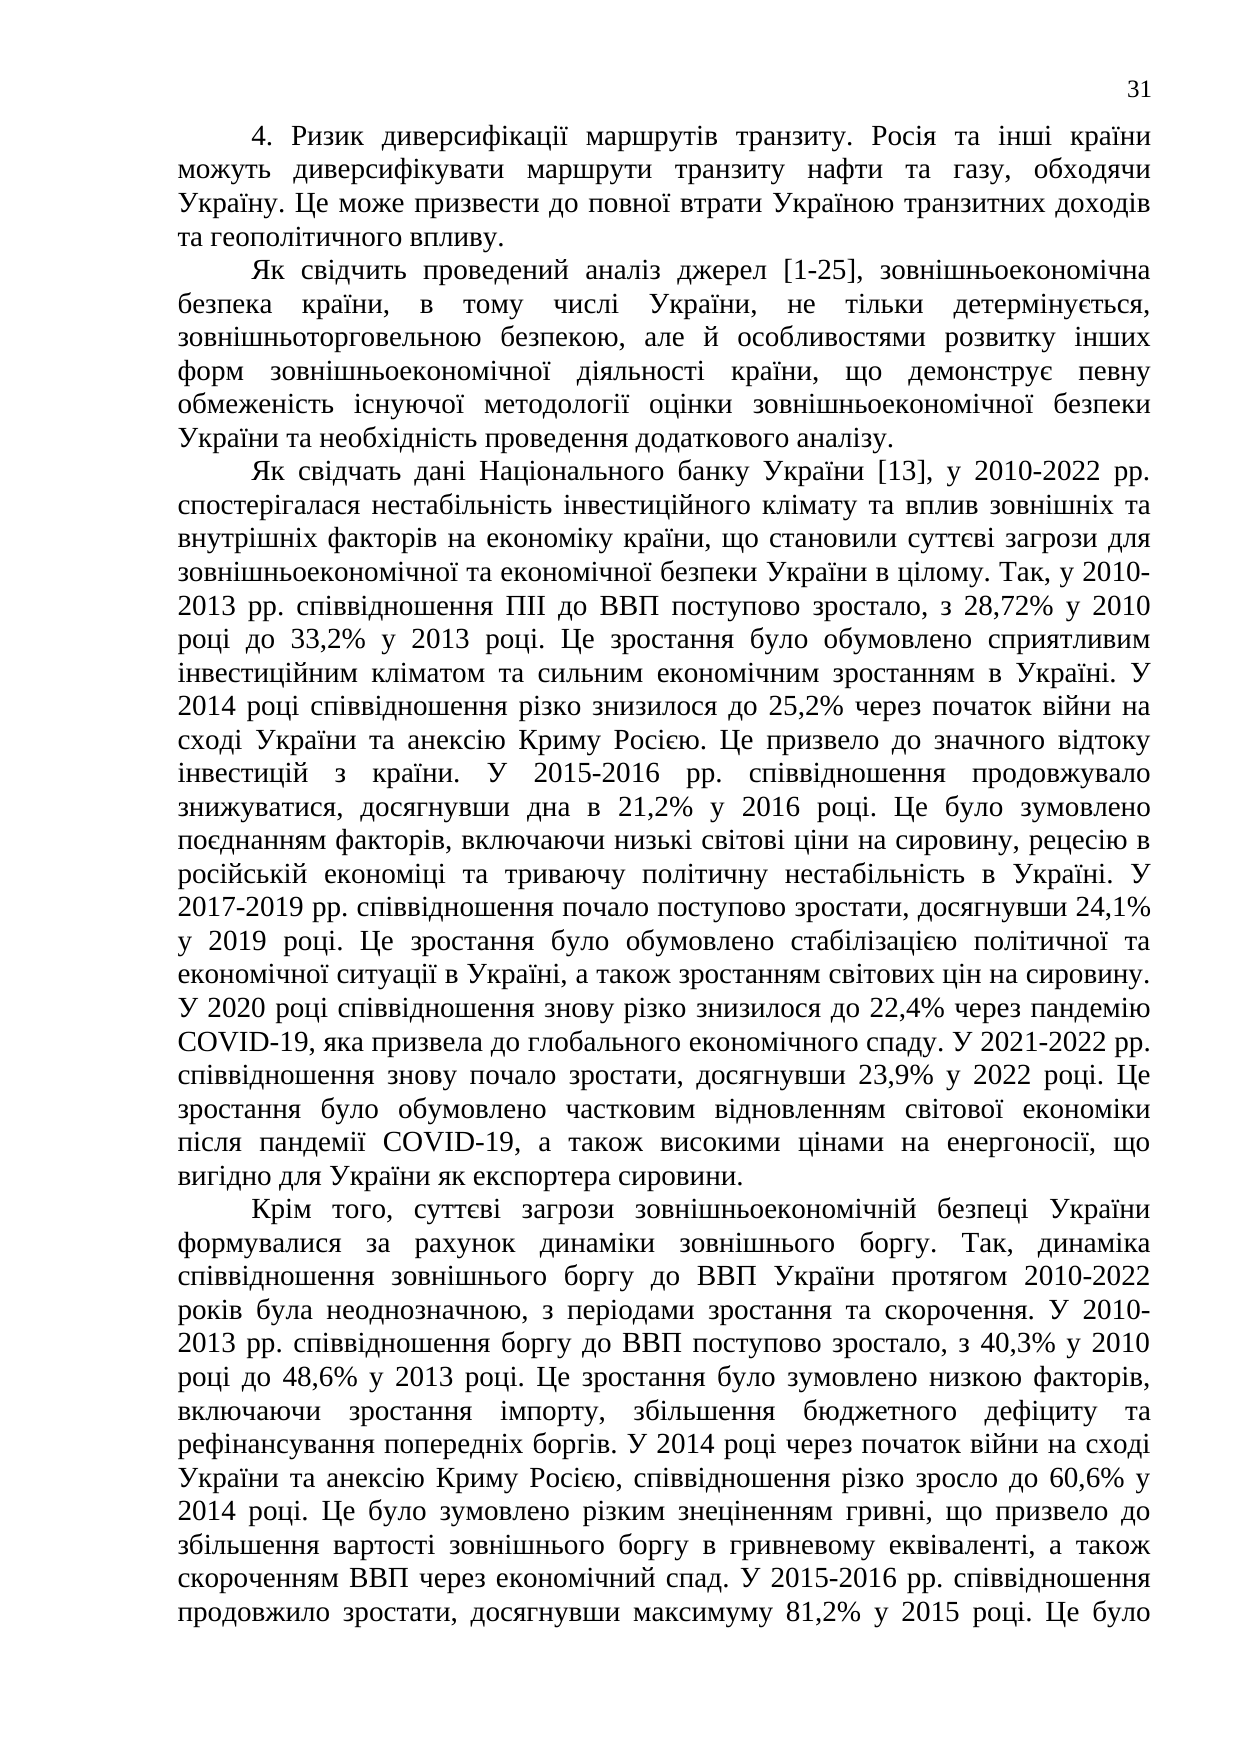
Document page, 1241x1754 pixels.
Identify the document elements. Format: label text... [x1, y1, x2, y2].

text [177, 1191, 1152, 1627]
text 4. Ризик диверсифікації маршрутів транзиту. Росія та інші країни можуть диверсифікувати маршрути транзиту нафти та газу, обходячи Україну. Це може призвести до повної втрати Україною транзитних доходів та геополітичного впливу. [177, 118, 1152, 252]
text Як свідчать дані Національного банку України [13], у 2010-2022 рр. спостерігалася нестабільність інвестиційного клімату та вплив зовнішніх та внутрішніх факторів на економіку країни, що становили суттєві загрози для зовнішньоекономічної та економічної безпеки України в цілому. Так, у 2010-2013 рр. співвідношення ПІІ до ВВП поступово зростало, з 28,72% у 2010 році до 33,2% у 2013 році. Це зростання було обумовлено сприятливим інвестиційним кліматом та сильним економічним зростанням в Україні. У 2014 році співвідношення різко знизилося до 25,2% через початок війни на сході України та анексію Криму Росією. Це призвело до значного відтоку інвестицій з країни. У 2015-2016 рр. співвідношення продовжувало знижуватися, досягнувши дна в 21,2% у 2016 році. Це було зумовлено поєднанням факторів, включаючи низькі світові ціни на сировину, рецесію в російській економіці та триваючу політичну нестабільність в Україні. У 2017-2019 рр. співвідношення почало поступово зростати, досягнувши 24,1% у 2019 році. Це зростання було обумовлено стабілізацією політичної та економічної ситуації в Україні, а також зростанням світових цін на сировину. У 2020 році співвідношення знову різко знизилося до 22,4% через пандемію COVID-19, яка призвела до глобального економічного спаду. У 2021-2022 рр. співвідношення знову почало зростати, досягнувши 23,9% у 2022 році. Це зростання було обумовлено частковим відновленням світової економіки після пандемії COVID-19, а також високими цінами на енергоносії, що вигідно для України як експортера сировини. [177, 453, 1152, 1191]
text Як свідчить проведений аналіз джерел [1-25], зовнішньоекономічна безпека країни, в тому числі України, не тільки детермінується, зовнішньоторговельною безпекою, але й особливостями розвитку інших форм зовнішньоекономічної діяльності країни, що демонструє певну обмеженість існуючої методології оцінки зовнішньоекономічної безпеки України та необхідність проведення додаткового аналізу. [177, 252, 1152, 453]
